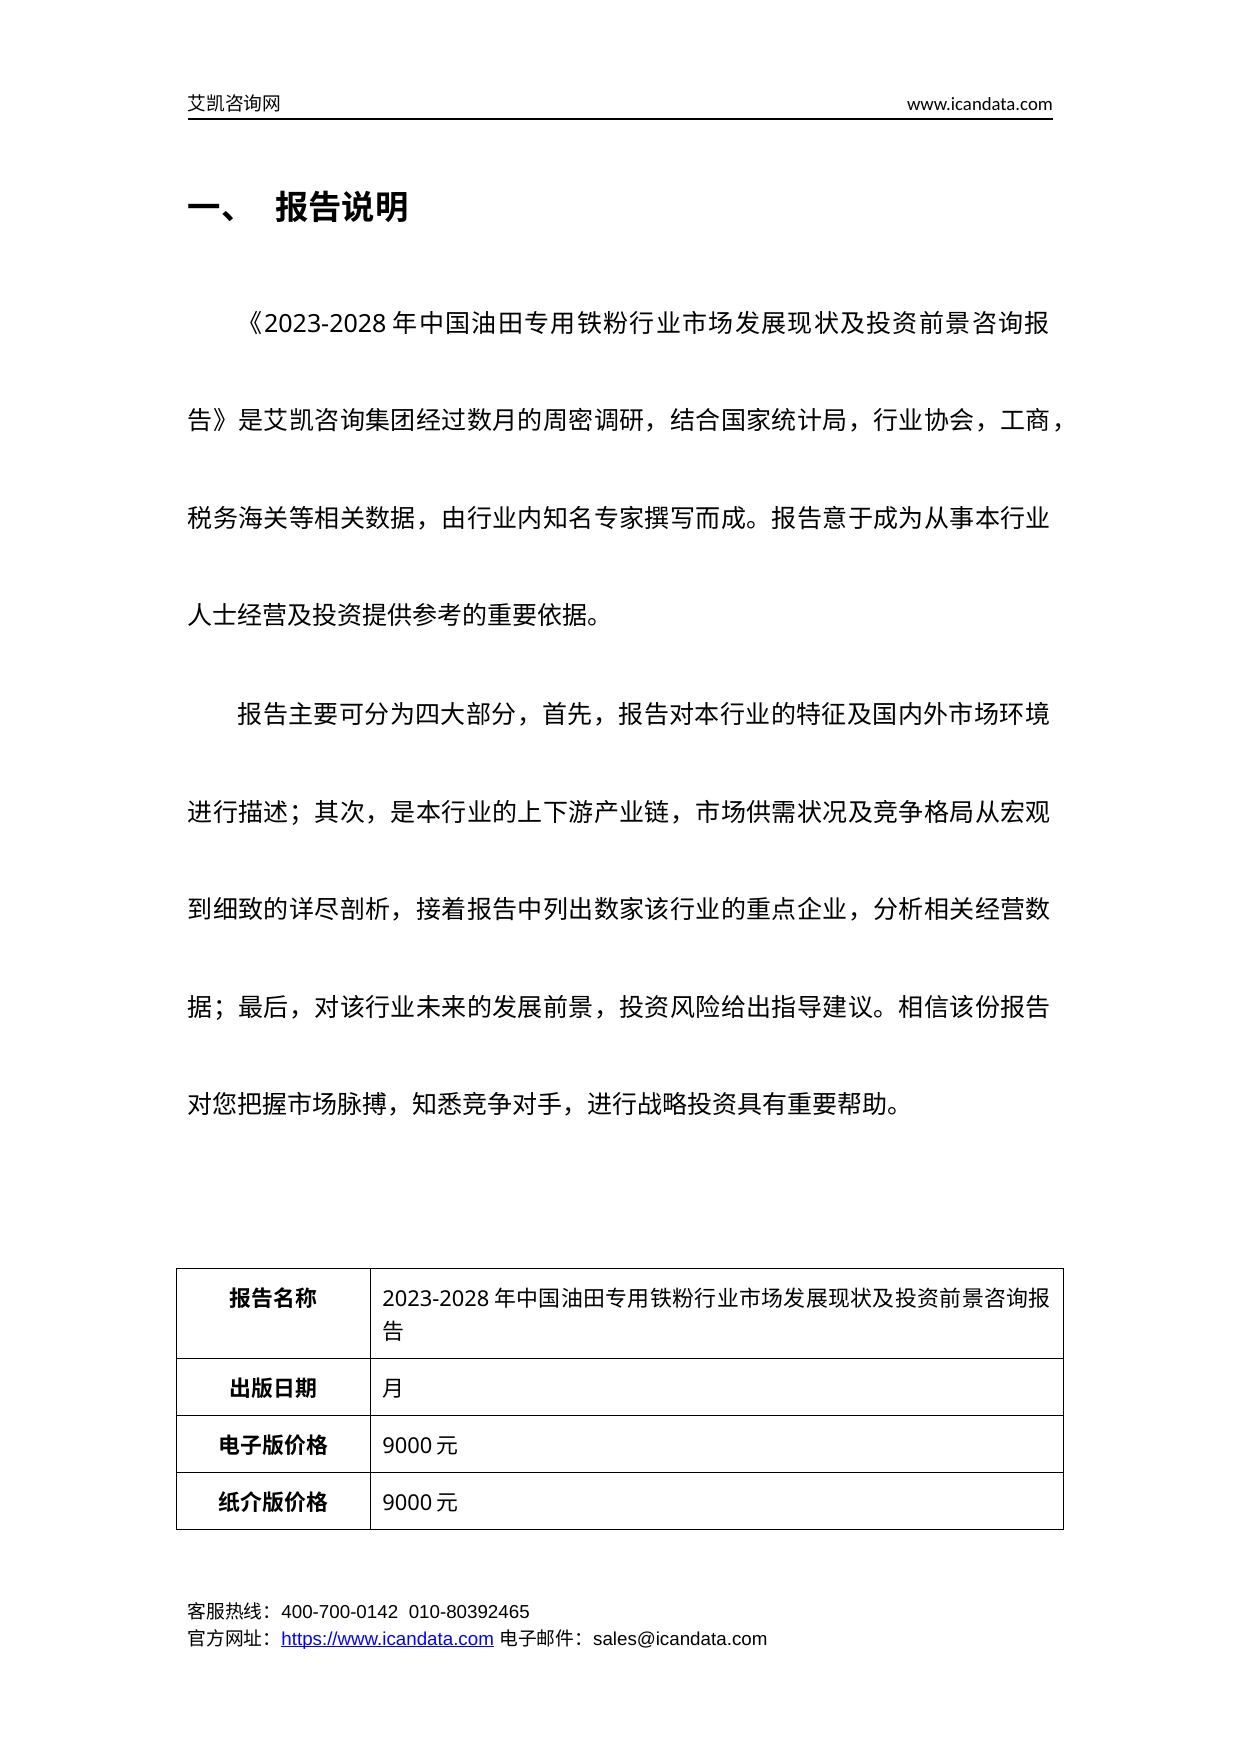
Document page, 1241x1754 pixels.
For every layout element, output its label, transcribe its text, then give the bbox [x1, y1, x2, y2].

table_header 报告名称 [177, 1269, 370, 1358]
table_cell 9000元 [371, 1416, 1063, 1472]
text 《2023-2028年中国油田专用铁粉行业市场发展现状及投资前景咨询报告》是艾凯咨询集团经过数月的周密调研，结合国家统计局，行业协会，工商，税务海关等相关数据，由行业内知名专家撰写而成。报告意于成为从事本行业人士经营及投资提供参考的重要依据。 [187, 289, 1053, 646]
subtitle 报告说明 [187, 172, 1053, 237]
table_header 2023-2028年中国油田专用铁粉行业市场发展现状及投资前景咨询报告 [371, 1269, 1063, 1358]
text 报告主要可分为四大部分，首先，报告对本行业的特征及国内外市场环境进行描述；其次，是本行业的上下游产业链，市场供需状况及竞争格局从宏观到细致的详尽剖析，接着报告中列出数家该行业的重点企业，分析相关经营数据；最后，对该行业未来的发展前景，投资风险给出指导建议。相信该份报告对您把握市场脉搏，知悉竞争对手，进行战略投资具有重要帮助。 [187, 681, 1053, 1136]
table_cell 9000元 [371, 1473, 1063, 1529]
table_cell 电子版价格 [177, 1416, 370, 1472]
table_cell 纸介版价格 [177, 1473, 370, 1529]
table_cell 月 [371, 1359, 1063, 1415]
table_cell 出版日期 [177, 1359, 370, 1415]
